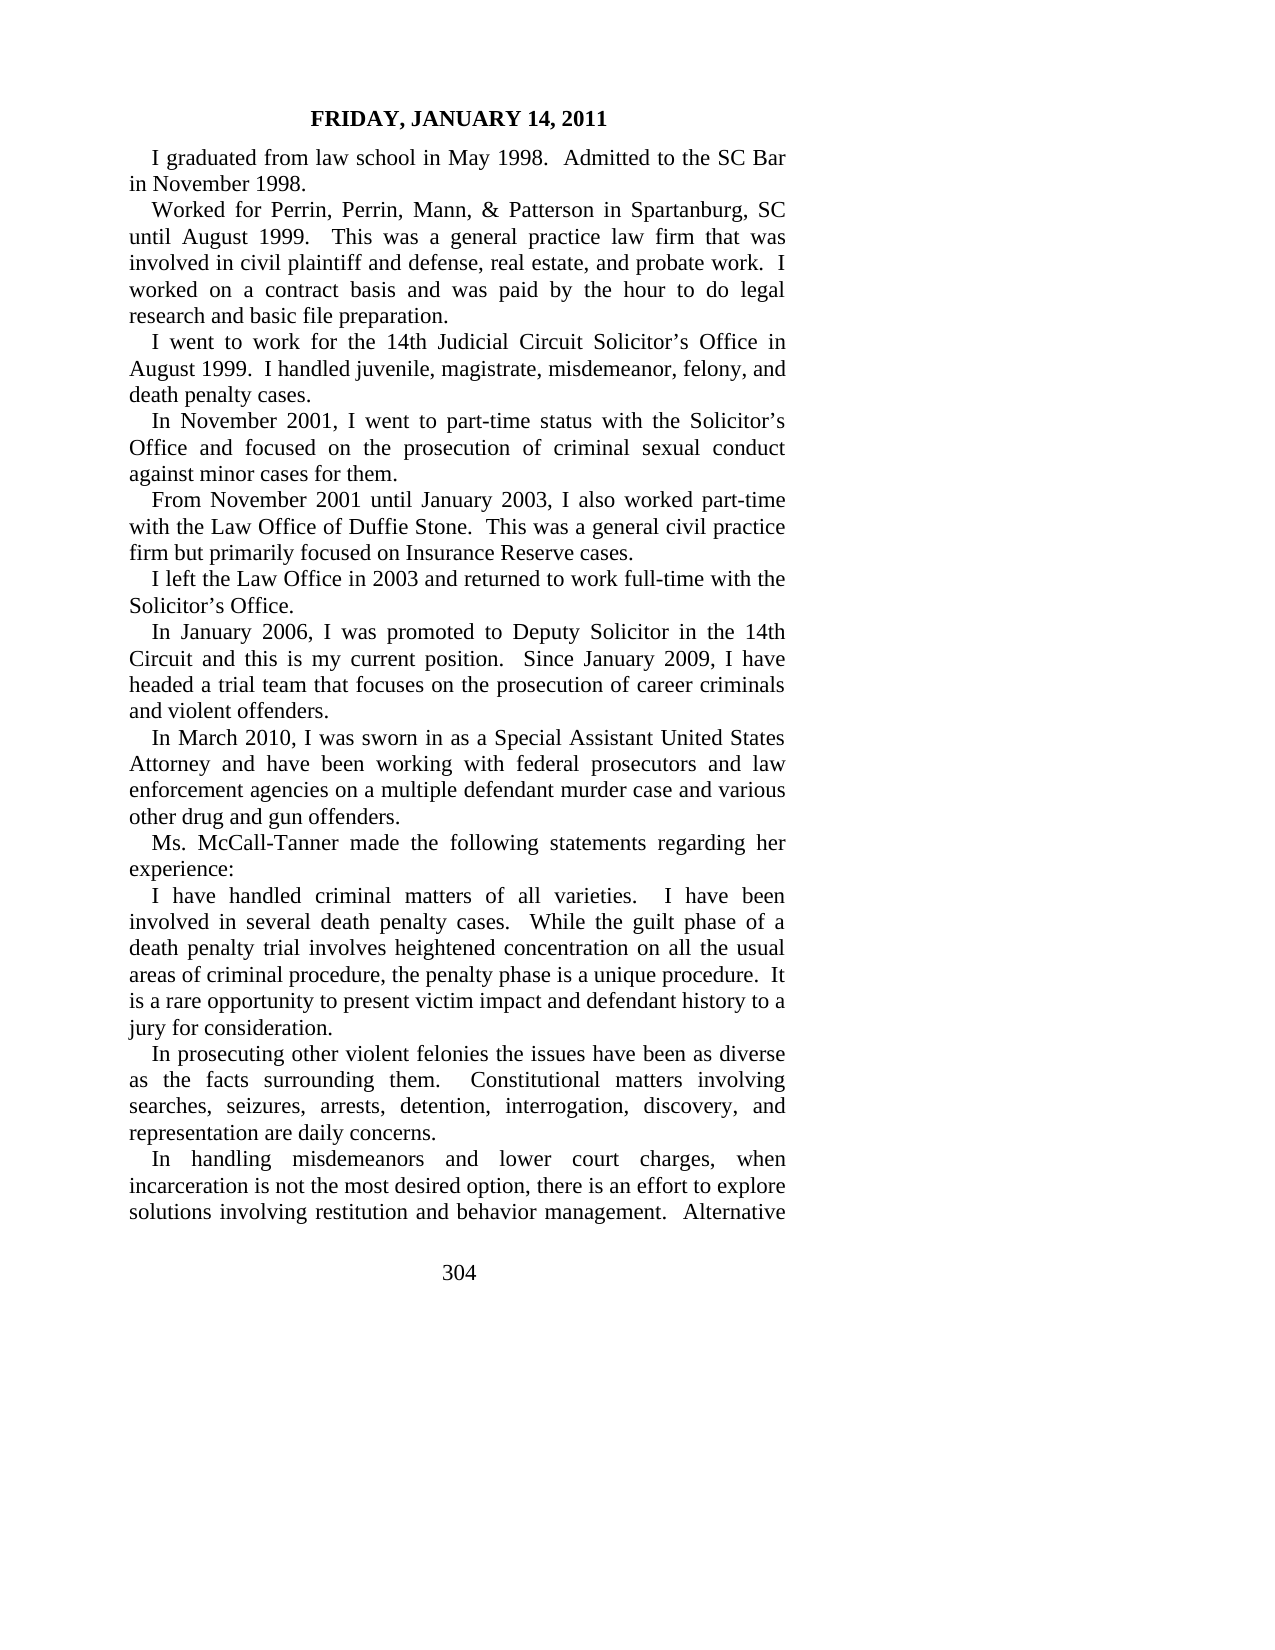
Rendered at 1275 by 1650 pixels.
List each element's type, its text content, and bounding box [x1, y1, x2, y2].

text In November 2001, I went to part-time status with the Solicitor’s Office and focused on the prosecution of criminal sexual conduct against minor cases for them. [129, 407, 787, 486]
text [129, 1145, 787, 1224]
text I went to work for the 14th Judicial Circuit Solicitor’s Office in August 1999. I handled juvenile, magistrate, misdemeanor, felony, and death penalty cases. [129, 328, 787, 407]
text Worked for Perrin, Perrin, Mann, & Patterson in Spartanburg, SC until August 1999. This was a general practice law firm that was involved in civil plaintiff and defense, real estate, and probate work. I worked on a contract basis and was paid by the hour to do legal research and basic file preparation. [129, 197, 787, 328]
text Ms. McCall-Tanner made the following statements regarding her experience: [129, 829, 787, 882]
text I graduated from law school in May 1998. Admitted to the SC Bar in November 1998. [129, 144, 787, 197]
text From November 2001 until January 2003, I also worked part-time with the Law Office of Duffie Stone. This was a general civil practice firm but primarily focused on Insurance Reserve cases. [129, 486, 787, 566]
text In March 2010, I was sworn in as a Special Assistant United States Attorney and have been working with federal prosecutors and law enforcement agencies on a multiple defendant murder case and various other drug and gun offenders. [129, 724, 787, 829]
text In prosecuting other violent felonies the issues have been as diverse as the facts surrounding them. Constitutional matters involving searches, seizures, arrests, detention, interrogation, discovery, and representation are daily concerns. [129, 1040, 787, 1145]
text In January 2006, I was promoted to Deputy Solicitor in the 14th Circuit and this is my current position. Since January 2009, I have headed a trial team that focuses on the prosecution of career criminals and violent offenders. [129, 618, 787, 724]
text I left the Law Office in 2003 and returned to work full-time with the Solicitor’s Office. [129, 566, 787, 618]
text I have handled criminal matters of all varieties. I have been involved in several death penalty cases. While the guilt phase of a death penalty trial involves heightened concentration on all the usual areas of criminal procedure, the penalty phase is a unique procedure. It is a rare opportunity to present victim impact and defendant history to a jury for consideration. [129, 882, 787, 1040]
